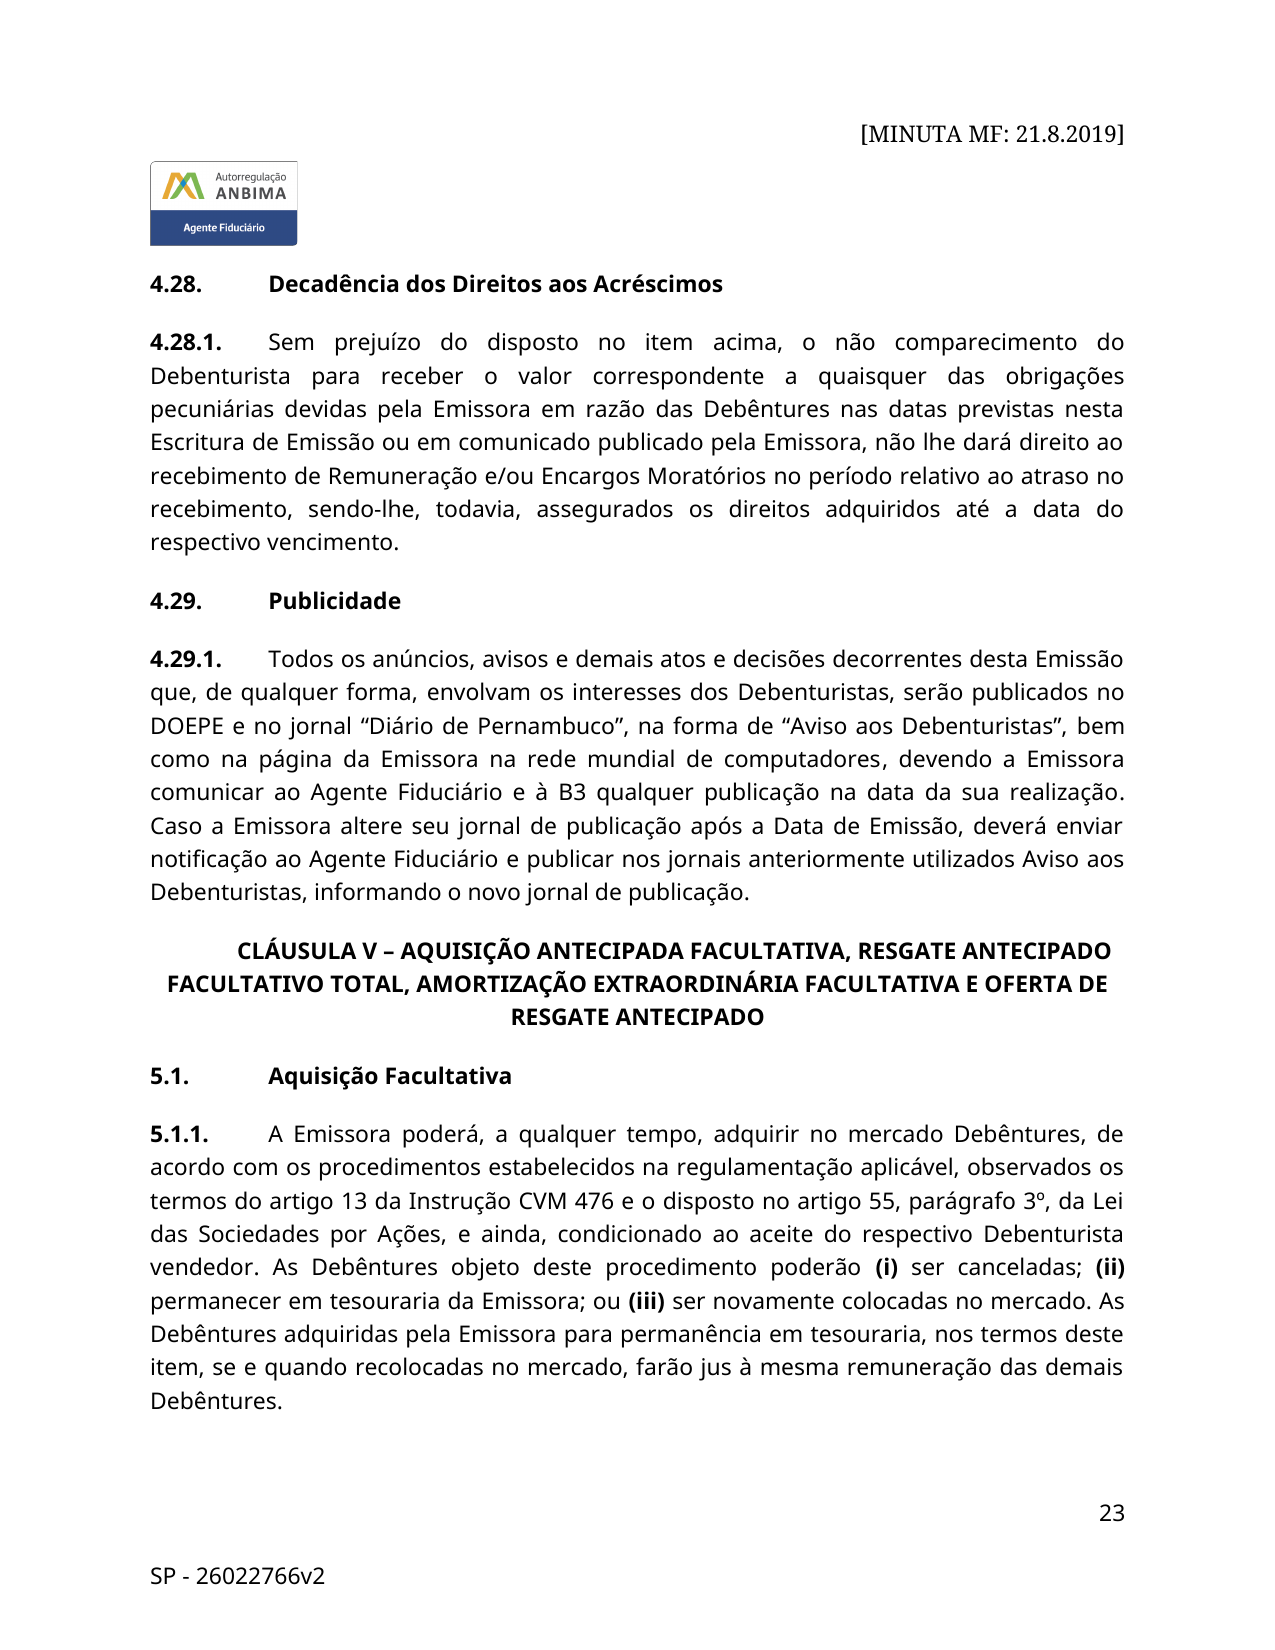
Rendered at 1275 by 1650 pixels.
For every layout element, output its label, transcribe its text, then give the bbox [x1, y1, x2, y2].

list Publicidade [150, 582, 1125, 616]
picture [150, 161, 298, 246]
list Todos os anúncios, avisos e demais atos e decisões decorrentes desta Emissão que, de qualquer forma, envolvam os interesses dos Debenturistas, serão publicados no DOEPE e no jornal “Diário de Pernambuco”, na forma de “Aviso aos Debenturistas”, bem como na página da Emissora na rede mundial de computadores, devendo a Emissora comunicar ao Agente Fiduciário e à B3 qualquer publicação na data da sua realização. Caso a Emissora altere seu jornal de publicação após a Data de Emissão, deverá enviar notificação ao Agente Fiduciário e publicar nos jornais anteriormente utilizados Aviso aos Debenturistas, informando o novo jornal de publicação. [150, 641, 1125, 907]
list A Emissora poderá, a qualquer tempo, adquirir no mercado Debêntures, de acordo com os procedimentos estabelecidos na regulamentação aplicável, observados os termos do artigo 13 da Instrução CVM 476 e o disposto no artigo 55, parágrafo 3º, da Lei das Sociedades por Ações, e ainda, condicionado ao aceite do respectivo Debenturista vendedor. As Debêntures objeto deste procedimento poderão (i) ser canceladas; (ii) permanecer em tesouraria da Emissora; ou (iii) ser novamente colocadas no mercado. As Debêntures adquiridas pela Emissora para permanência em tesouraria, nos termos deste item, se e quando recolocadas no mercado, farão jus à mesma remuneração das demais Debêntures. [150, 1116, 1125, 1416]
list Aquisição Facultativa [150, 1057, 1125, 1091]
list Sem prejuízo do disposto no item 4.27.1 acima, o não comparecimento do Debenturista para receber o valor correspondente a quaisquer das obrigações pecuniárias devidas pela Emissora em razão das Debêntures nas datas previstas nesta Escritura de Emissão ou em comunicado publicado pela Emissora, não lhe dará direito ao recebimento de Remuneração e/ou Encargos Moratórios no período relativo ao atraso no recebimento, sendo-lhe, todavia, assegurados os direitos adquiridos até a data do respectivo vencimento. [150, 324, 1125, 557]
list Decadência dos Direitos aos Acréscimos [150, 266, 1125, 299]
list CLÁUSULA V – AQUISIÇÃO ANTECIPADA FACULTATIVA, RESGATE ANTECIPADO FACULTATIVO TOTAL, AMORTIZAÇÃO EXTRAORDINÁRIA FACULTATIVA E OFERTA DE RESGATE ANTECIPADO [150, 932, 1125, 1032]
